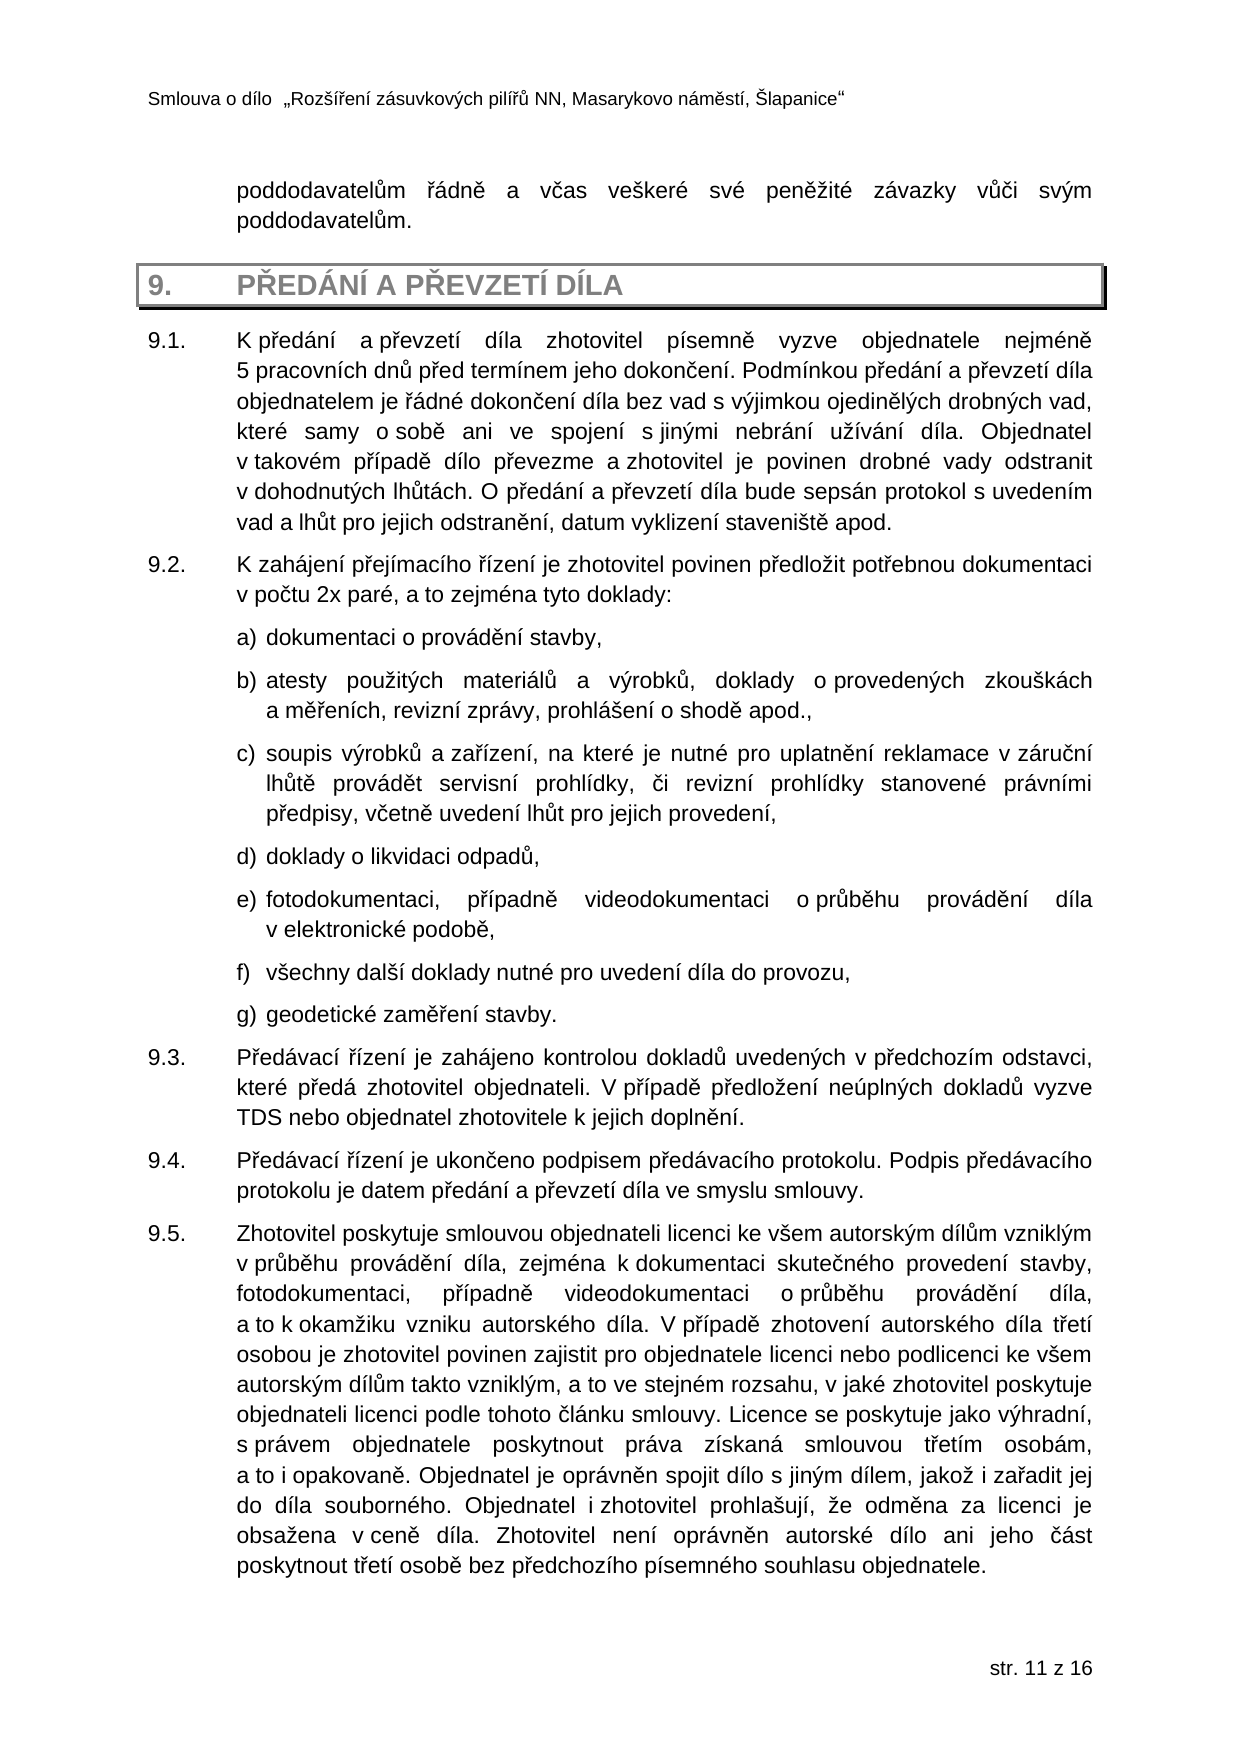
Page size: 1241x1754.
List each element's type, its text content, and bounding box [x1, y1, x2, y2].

text Zhotovitel poskytuje smlouvou objednateli licenci ke všem autorským dílům vzniklým v průběhu provádění díla, zejména k dokumentaci skutečného provedení stavby, fotodokumentaci, případně videodokumentaci o průběhu provádění díla, a to k okamžiku vzniku autorského díla. V případě zhotovení autorského díla třetí osobou je zhotovitel povinen zajistit pro objednatele licenci nebo podlicenci ke všem autorským dílům takto vzniklým, a to ve stejném rozsahu, v jaké zhotovitel poskytuje objednateli licenci podle tohoto článku smlouvy. Licence se poskytuje jako výhradní, s právem objednatele poskytnout práva získaná smlouvou třetím osobám, a to i opakovaně. Objednatel je oprávněn spojit dílo s jiným dílem, jakož i zařadit jej do díla souborného. Objednatel i zhotovitel prohlašují, že odměna za licenci je obsažena v ceně díla. Zhotovitel není oprávněn autorské dílo ani jeho část poskytnout třetí osobě bez předchozího písemného souhlasu objednatele. [148, 1220, 1092, 1578]
list K předání a převzetí díla zhotovitel písemně vyzve objednatele nejméně 5 pracovních dnů před termínem jeho dokončení. Podmínkou předání a převzetí díla objednatelem je řádné dokončení díla bez vad s výjimkou ojedinělých drobných vad, které samy o sobě ani ve spojení s jinými nebrání užívání díla. Objednatel v takovém případě dílo převezme a zhotovitel je povinen drobné vady odstranit v dohodnutých lhůtách. O předání a převzetí díla bude sepsán protokol s uvedením vad a lhůt pro jejich odstranění, datum vyklizení staveniště apod. [148, 327, 1092, 535]
list doklady o likvidaci odpadů, [236, 843, 1092, 869]
list fotodokumentaci, případně videodokumentaci o průběhu provádění díla v elektronické podobě, [236, 886, 1092, 942]
text K zahájení přejímacího řízení je zhotovitel povinen předložit potřebnou dokumentaci v počtu 2x paré, a to zejména tyto doklady: [148, 551, 1092, 608]
list soupis výrobků a zařízení, na které je nutné pro uplatnění reklamace v záruční lhůtě provádět servisní prohlídky, či revizní prohlídky stanovené právními předpisy, včetně uvedení lhůt pro jejich provedení, [236, 740, 1092, 826]
list atesty použitých materiálů a výrobků, doklady o provedených zkouškách a měřeních, revizní zprávy, prohlášení o shodě apod., [236, 667, 1092, 723]
text Předávací řízení je zahájeno kontrolou dokladů uvedených v předchozím odstavci, které předá zhotovitel objednateli. V případě předložení neúplných dokladů vyzve TDS nebo objednatel zhotovitele k jejich doplnění. [148, 1044, 1092, 1131]
text Předávací řízení je ukončeno podpisem předávacího protokolu. Podpis předávacího protokolu je datem předání a převzetí díla ve smyslu smlouvy. [148, 1147, 1092, 1203]
list všechny další doklady nutné pro uvedení díla do provozu, [236, 958, 1092, 985]
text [148, 177, 1092, 234]
list dokumentaci o provádění stavby, [236, 624, 1092, 650]
subtitle Předání a převzetí díla [139, 266, 1101, 304]
list geodetické zaměření stavby. [236, 1001, 1092, 1027]
